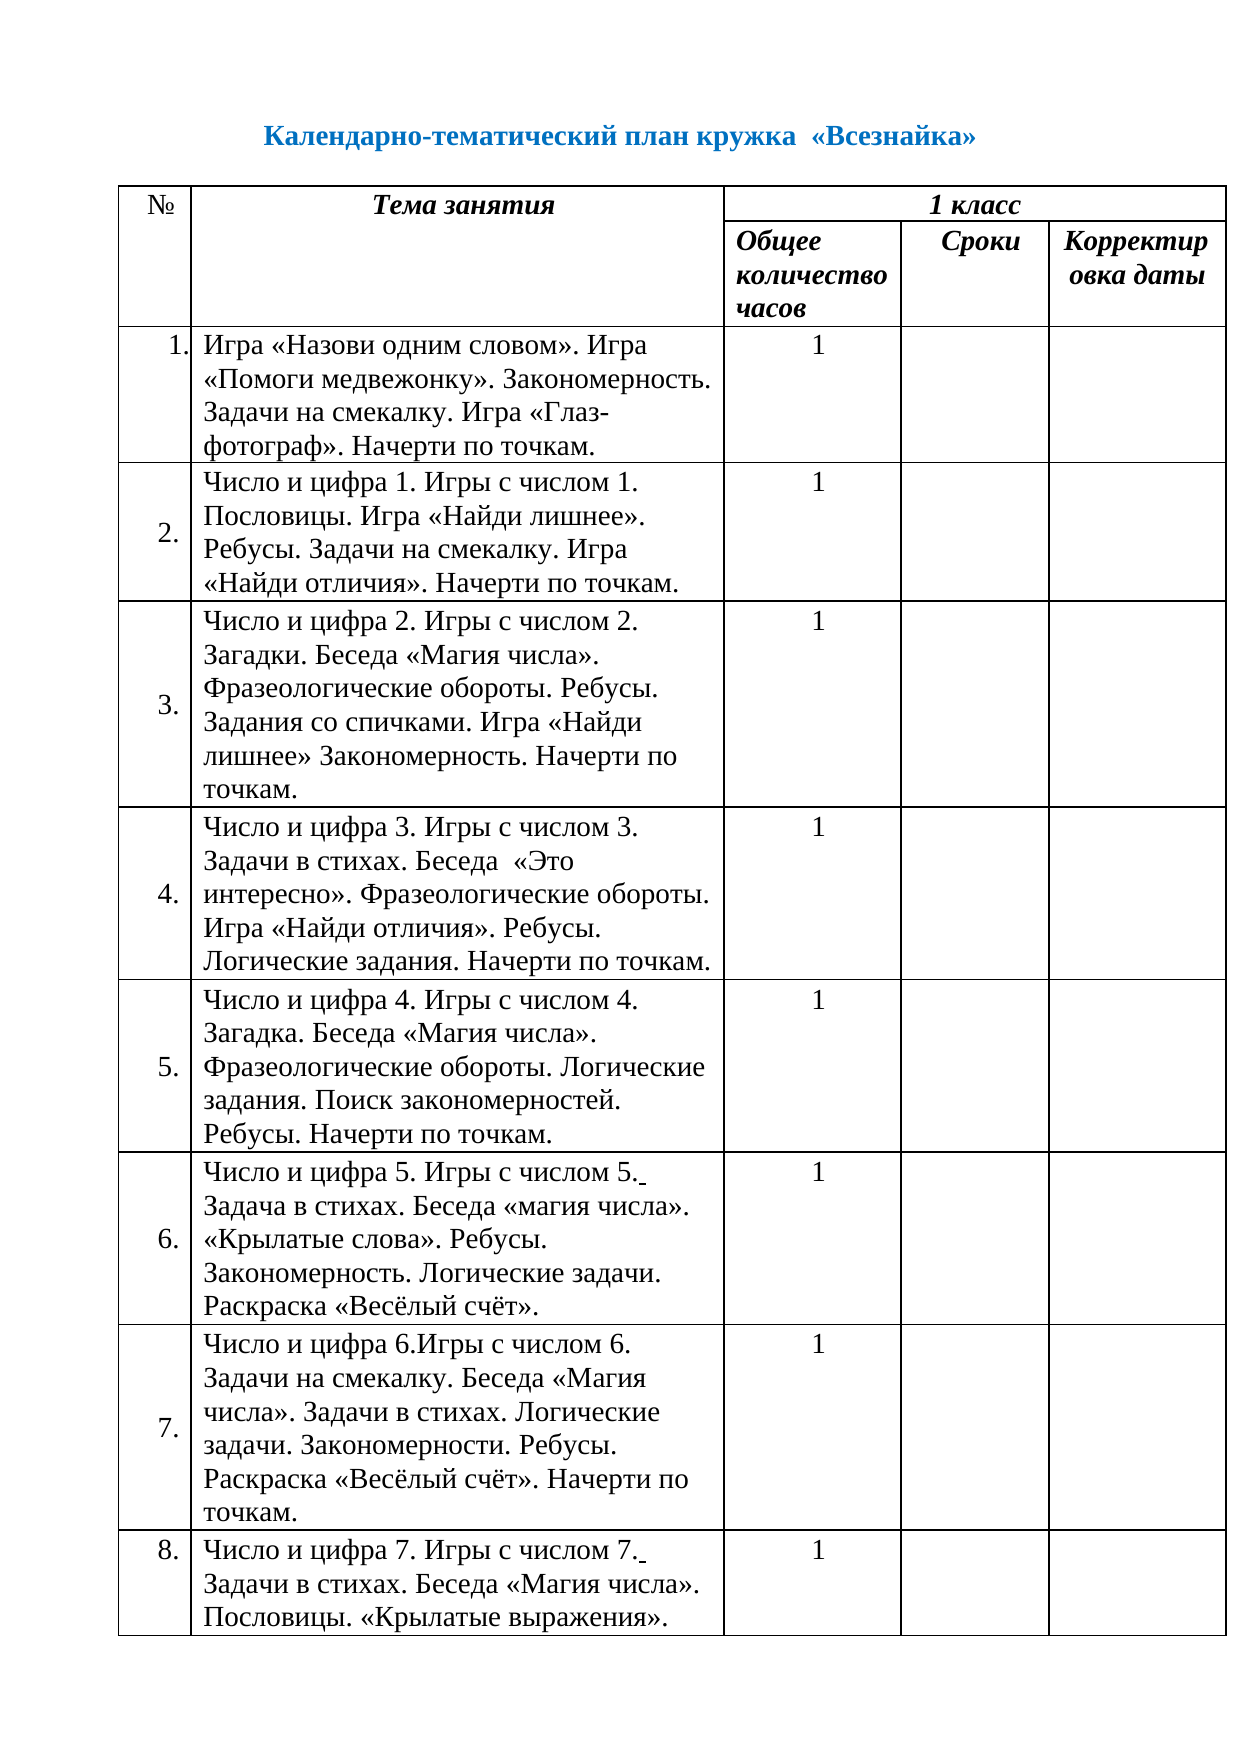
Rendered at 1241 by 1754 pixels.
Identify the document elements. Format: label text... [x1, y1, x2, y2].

table_cell [1050, 808, 1225, 979]
table_cell [1050, 1325, 1225, 1529]
table_cell [902, 808, 1048, 979]
table_cell [902, 1325, 1048, 1529]
table_cell [119, 808, 190, 979]
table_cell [192, 1531, 723, 1635]
table_cell Число и цифра 2. Игры с числом 2. Загадки. Беседа «Магия числа». Фразеологические обороты. Ребусы. Задания со спичками. Игра «Найди лишнее» Закономерность. Начерти по точкам. [192, 602, 723, 806]
table_cell 1 [725, 980, 900, 1151]
table_cell [119, 1325, 190, 1529]
table_cell [1050, 1153, 1225, 1323]
table_cell [902, 980, 1048, 1151]
table_cell Корректировка даты [1050, 222, 1225, 326]
table_cell [119, 1531, 190, 1635]
table_cell 1 [725, 602, 900, 806]
table_cell [902, 1531, 1048, 1635]
table_header Тема занятия [192, 187, 723, 326]
table_cell [119, 1153, 190, 1323]
text Календарно-тематический план кружка «Всезнайка» [118, 118, 1122, 152]
table_cell [1050, 327, 1225, 461]
table_cell Сроки [902, 222, 1048, 326]
table_cell Число и цифра 1. Игры с числом 1. Пословицы. Игра «Найди лишнее». Ребусы. Задачи на смекалку. Игра «Найди отличия». Начерти по точкам. [192, 463, 723, 600]
table_header 1 класс [725, 187, 1225, 220]
table_cell [119, 463, 190, 600]
table_cell [119, 980, 190, 1151]
table_cell Число и цифра 4. Игры с числом 4. Загадка. Беседа «Магия числа». Фразеологические обороты. Логические задания. Поиск закономерностей. Ребусы. Начерти по точкам. [192, 980, 723, 1151]
table_cell [119, 602, 190, 806]
table_cell 1 [725, 463, 900, 600]
table_cell [119, 327, 190, 461]
table_cell 1 [725, 327, 900, 461]
table_cell Игра «Назови одним словом». Игра «Помоги медвежонку». Закономерность. Задачи на смекалку. Игра «Глаз-фотограф». Начерти по точкам. [192, 327, 723, 461]
table_cell 1 [725, 1531, 900, 1635]
table_cell [902, 463, 1048, 600]
table_cell [1050, 1531, 1225, 1635]
table_cell 1 [725, 808, 900, 979]
table_cell Число и цифра 3. Игры с числом 3. Задачи в стихах. Беседа «Это интересно». Фразеологические обороты. Игра «Найди отличия». Ребусы. Логические задания. Начерти по точкам. [192, 808, 723, 979]
table_header № [119, 187, 190, 326]
table_cell [1050, 602, 1225, 806]
table_cell 1 [725, 1153, 900, 1323]
table_cell Число и цифра 6.Игры с числом 6. Задачи на смекалку. Беседа «Магия числа». Задачи в стихах. Логические задачи. Закономерности. Ребусы. Раскраска «Весёлый счёт». Начерти по точкам. [192, 1325, 723, 1529]
table_cell [902, 327, 1048, 461]
table_cell 1 [725, 1325, 900, 1529]
table_cell Число и цифра 5. Игры с числом 5. Задача в стихах. Беседа «магия числа». «Крылатые слова». Ребусы. Закономерность. Логические задачи. Раскраска «Весёлый счёт». [192, 1153, 723, 1323]
table_cell [1050, 980, 1225, 1151]
table_cell [902, 602, 1048, 806]
table_cell Общее количество часов [725, 222, 900, 326]
table_cell [902, 1153, 1048, 1323]
table_cell [1050, 463, 1225, 600]
